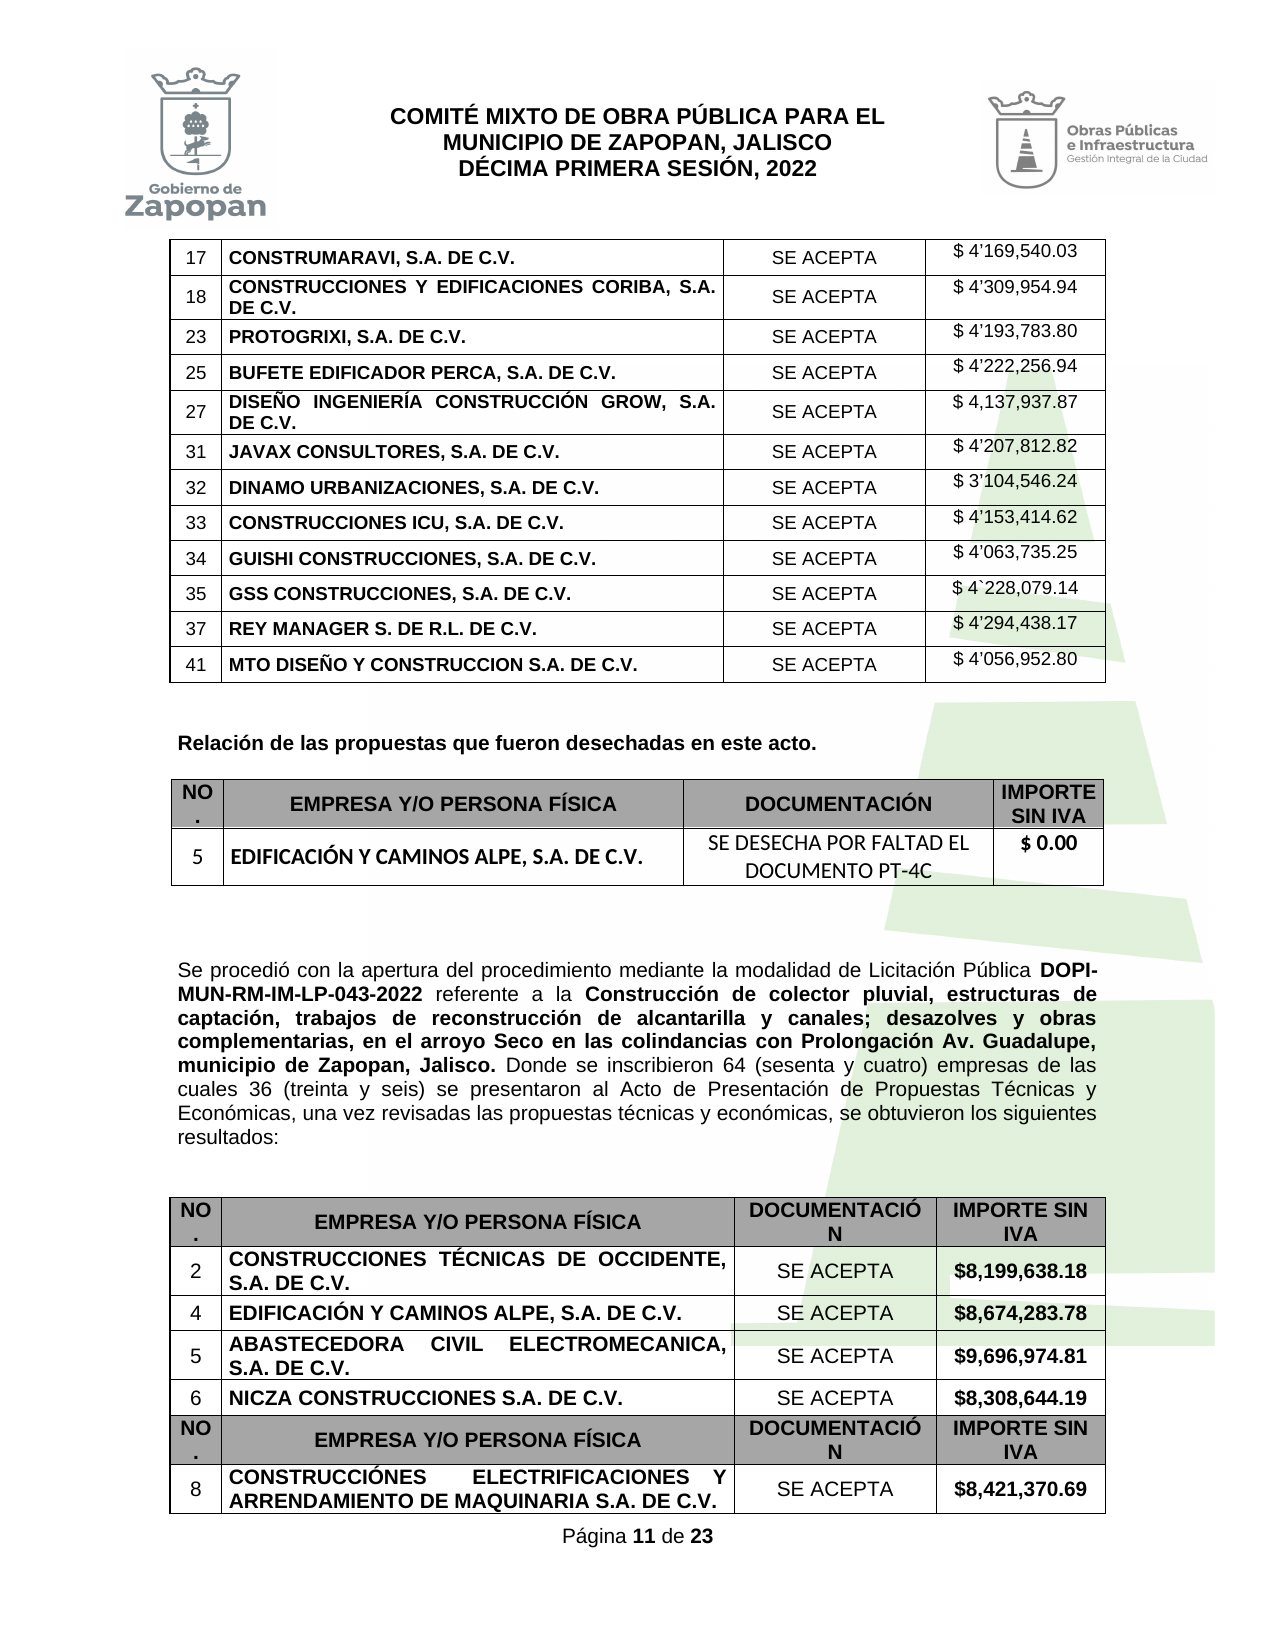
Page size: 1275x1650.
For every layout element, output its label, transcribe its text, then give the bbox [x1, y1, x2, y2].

table_cell 34 [171, 541, 221, 575]
table_cell 4 [171, 1296, 221, 1330]
table_cell SE ACEPTA [724, 612, 925, 646]
table_cell SE ACEPTA [735, 1465, 936, 1513]
table_cell SE ACEPTA [735, 1247, 936, 1295]
table_cell SE ACEPTA [724, 470, 925, 504]
table_header IMPORTE SIN IVA [937, 1198, 1105, 1246]
table_cell $ 0.00 [994, 829, 1103, 884]
table_cell $8,199,638.18 [937, 1247, 1105, 1295]
table_cell SE ACEPTA [724, 320, 925, 354]
table_cell 31 [171, 435, 221, 469]
table_cell 18 [171, 276, 221, 319]
table_cell SE ACEPTA [724, 647, 925, 682]
table_cell $8,421,370.69 [937, 1465, 1105, 1513]
text Se procedió con la apertura del procedimiento mediante la modalidad de Licitación Pública DOPI-MUN-RM-IM-LP-043-2022 referente a la Construcción de colector pluvial, estructuras de captación, trabajos de reconstrucción de alcantarilla y canales; desazolves y obras complementarias, en el arroyo Seco en las colindancias con Prolongación Av. Guadalupe, municipio de Zapopan, Jalisco. Donde se inscribieron 64 (sesenta y cuatro) empresas de las cuales 36 (treinta y seis) se presentaron al Acto de Presentación de Propuestas Técnicas y Económicas, una vez revisadas las propuestas técnicas y económicas, se obtuvieron los siguientes resultados: [177, 957, 1098, 1149]
table_cell 33 [171, 506, 221, 540]
table_cell CONSTRUCCIONES TÉCNICAS DE OCCIDENTE, S.A. DE C.V. [222, 1247, 734, 1295]
table_cell EMPRESA Y/O PERSONA FÍSICA [222, 1416, 734, 1464]
table_cell 5 [172, 829, 223, 884]
picture [981, 80, 1215, 195]
table_cell $ 4’309,954.94 [926, 276, 1105, 319]
table_cell 32 [171, 470, 221, 504]
table_cell EDIFICACIÓN Y CAMINOS ALPE, S.A. DE C.V. [222, 1296, 734, 1330]
table_cell GUISHI CONSTRUCCIONES, S.A. DE C.V. [222, 541, 723, 575]
table_cell $ 4’207,812.82 [926, 435, 1105, 469]
table_cell 37 [171, 612, 221, 646]
table_cell SE ACEPTA [724, 435, 925, 469]
table_cell NICZA CONSTRUCCIONES S.A. DE C.V. [222, 1380, 734, 1415]
table_cell CONSTRUMARAVI, S.A. DE C.V. [222, 240, 723, 274]
table_cell SE ACEPTA [735, 1331, 936, 1379]
table_cell 5 [171, 1331, 221, 1379]
table_cell $ 4’063,735.25 [926, 541, 1105, 575]
table_cell SE ACEPTA [724, 541, 925, 575]
table_cell CONSTRUCCIONES Y EDIFICACIONES CORIBA, S.A. DE C.V. [222, 276, 723, 319]
table_header DOCUMENTACIÓN [684, 780, 993, 827]
table_cell 25 [171, 355, 221, 389]
table_header DOCUMENTACIÓN [735, 1198, 936, 1246]
table_cell 27 [171, 391, 221, 434]
table_cell SE ACEPTA [724, 276, 925, 319]
table_cell DISEÑO INGENIERÍA CONSTRUCCIÓN GROW, S.A. DE C.V. [222, 391, 723, 434]
table_header EMPRESA Y/O PERSONA FÍSICA [224, 780, 683, 827]
table_cell SE ACEPTA [724, 355, 925, 389]
table_cell SE ACEPTA [735, 1380, 936, 1415]
table_cell 41 [171, 647, 221, 682]
table_cell BUFETE EDIFICADOR PERCA, S.A. DE C.V. [222, 355, 723, 389]
table_cell SE ACEPTA [735, 1296, 936, 1330]
table_cell SE ACEPTA [724, 391, 925, 434]
table_cell JAVAX CONSULTORES, S.A. DE C.V. [222, 435, 723, 469]
table_cell SE ACEPTA [724, 506, 925, 540]
table_cell 35 [171, 576, 221, 611]
table_cell $ 4,137,937.87 [926, 391, 1105, 434]
table_header NO. [172, 780, 223, 827]
table_cell $ 4’153,414.62 [926, 506, 1105, 540]
table_cell PROTOGRIXI, S.A. DE C.V. [222, 320, 723, 354]
table_cell DOCUMENTACIÓN [735, 1416, 936, 1464]
table_cell 23 [171, 320, 221, 354]
table_cell SE DESECHA POR FALTAD EL DOCUMENTO PT-4C [684, 829, 993, 884]
picture [367, 364, 1215, 1346]
table_cell $9,696,974.81 [937, 1331, 1105, 1379]
table_header EMPRESA Y/O PERSONA FÍSICA [222, 1198, 734, 1246]
table_cell SE ACEPTA [724, 576, 925, 611]
table_cell CONSTRUCCIONES ICU, S.A. DE C.V. [222, 506, 723, 540]
table_cell $ 4`228,079.14 [926, 576, 1105, 611]
table_cell GSS CONSTRUCCIONES, S.A. DE C.V. [222, 576, 723, 611]
table_cell 8 [171, 1465, 221, 1513]
table_cell IMPORTE SIN IVA [937, 1416, 1105, 1464]
table_cell $ 4’169,540.03 [926, 240, 1105, 274]
table_cell 17 [171, 240, 221, 274]
table_cell $8,308,644.19 [937, 1380, 1105, 1415]
picture [124, 47, 278, 230]
table_cell EDIFICACIÓN Y CAMINOS ALPE, S.A. DE C.V. [224, 829, 683, 884]
table_cell SE ACEPTA [724, 240, 925, 274]
table_cell $ 4’056,952.80 [926, 647, 1105, 682]
table_cell 2 [171, 1247, 221, 1295]
table_cell $ 4’294,438.17 [926, 612, 1105, 646]
table_cell NO. [171, 1416, 221, 1464]
table_cell $ 4’193,783.80 [926, 320, 1105, 354]
table_cell MTO DISEÑO Y CONSTRUCCION S.A. DE C.V. [222, 647, 723, 682]
table_cell $8,674,283.78 [937, 1296, 1105, 1330]
table_header NO. [171, 1198, 221, 1246]
table_cell REY MANAGER S. DE R.L. DE C.V. [222, 612, 723, 646]
table_cell $ 3’104,546.24 [926, 470, 1105, 504]
table_cell $ 4’222,256.94 [926, 355, 1105, 389]
text Relación de las propuestas que fueron desechadas en este acto. [177, 731, 1098, 754]
table_cell CONSTRUCCIÓNES ELECTRIFICACIONES Y ARRENDAMIENTO DE MAQUINARIA S.A. DE C.V. [222, 1465, 734, 1513]
table_cell DINAMO URBANIZACIONES, S.A. DE C.V. [222, 470, 723, 504]
table_cell 6 [171, 1380, 221, 1415]
table_cell ABASTECEDORA CIVIL ELECTROMECANICA, S.A. DE C.V. [222, 1331, 734, 1379]
table_header IMPORTE SIN IVA [994, 780, 1103, 827]
